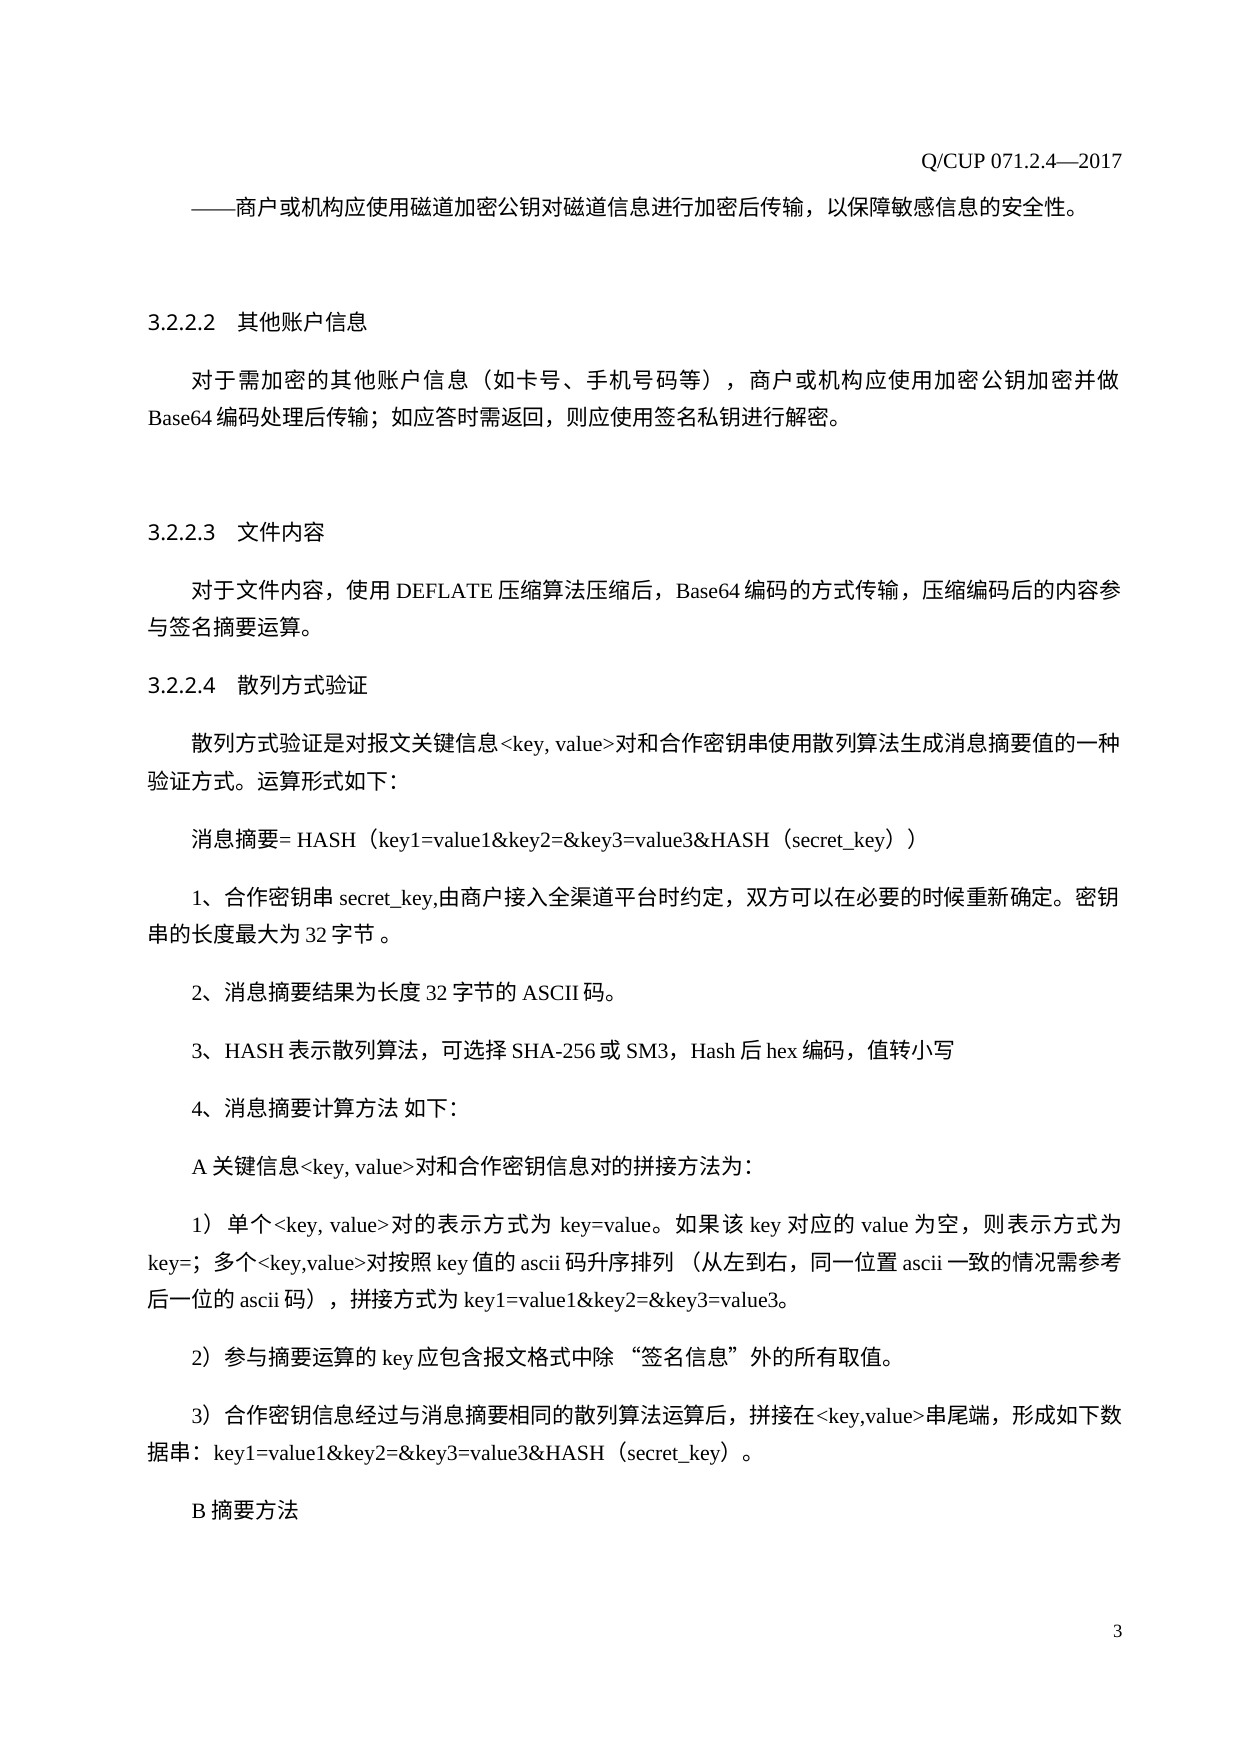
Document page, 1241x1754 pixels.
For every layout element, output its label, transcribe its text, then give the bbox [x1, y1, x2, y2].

text 文件内容 [148, 515, 1122, 547]
text 2、消息摘要结果为长度32字节的ASCII码。 [148, 975, 1122, 1007]
text 对于需加密的其他账户信息（如卡号、手机号码等），商户或机构应使用加密公钥加密并做Base64编码处理后传输；如应答时需返回，则应使用签名私钥进行解密。 [148, 362, 1122, 432]
text A 关键信息<key, value>对和合作密钥信息对的拼接方法为： [148, 1149, 1122, 1181]
text 1、合作密钥串secret_key,由商户接入全渠道平台时约定，双方可以在必要的时候重新确定。密钥串的长度最大为32字节 。 [148, 879, 1122, 949]
text 4、消息摘要计算方法 如下： [148, 1091, 1122, 1123]
text 散列方式验证 [148, 668, 1122, 701]
text 对于文件内容，使用DEFLATE压缩算法压缩后，Base64编码的方式传输，压缩编码后的内容参与签名摘要运算。 [148, 573, 1122, 642]
text 消息摘要= HASH（key1=value1&key2=&key3=value3&HASH（secret_key）） [148, 821, 1122, 854]
text 1）单个<key, value>对的表示方式为 key=value。如果该key对应的value为空，则表示方式为key=；多个<key,value>对按照key值的ascii码升序排列 （从左到右，同一位置ascii一致的情况需参考后一位的ascii码），拼接方式为key1=value1&key2=&key3=value3。 [148, 1207, 1122, 1314]
text 其他账户信息 [148, 304, 1122, 337]
text 散列方式验证是对报文关键信息<key, value>对和合作密钥串使用散列算法生成消息摘要值的一种验证方式。运算形式如下： [148, 726, 1122, 796]
text B 摘要方法 [148, 1493, 1122, 1525]
text 3、HASH表示散列算法，可选择SHA-256或SM3，Hash后hex编码，值转小写 [148, 1033, 1122, 1065]
text 2）参与摘要运算的key应包含报文格式中除 “签名信息”外的所有取值。 [148, 1339, 1122, 1372]
text ——商户或机构应使用磁道加密公钥对磁道信息进行加密后传输，以保障敏感信息的安全性。 [148, 189, 1122, 222]
text 3）合作密钥信息经过与消息摘要相同的散列算法运算后，拼接在<key,value>串尾端，形成如下数据串：key1=value1&key2=&key3=value3&HASH（secret_key）。 [148, 1397, 1122, 1467]
